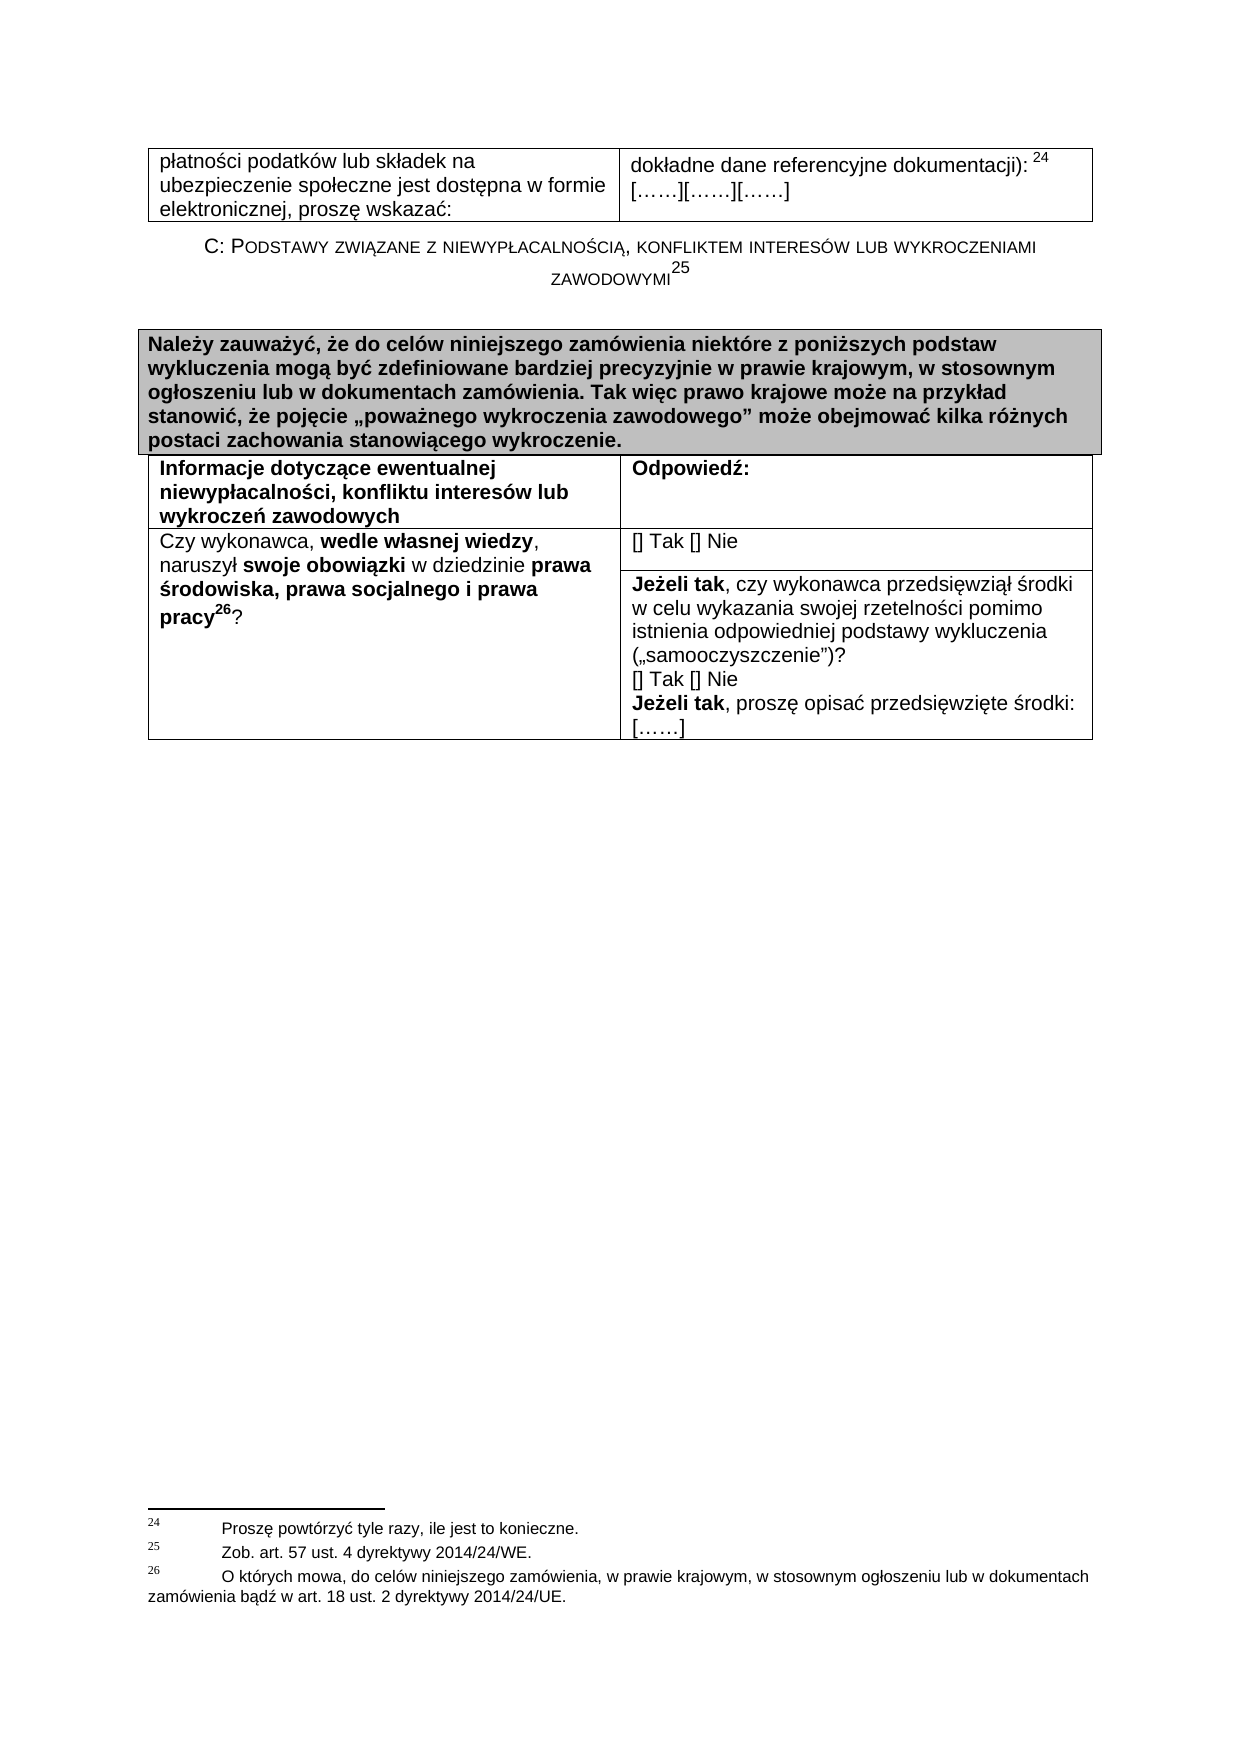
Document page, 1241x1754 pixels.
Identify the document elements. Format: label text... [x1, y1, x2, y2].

table_header Informacje dotyczące ewentualnej niewypłacalności, konfliktu interesów lub wykroczeń zawodowych [149, 456, 620, 528]
table_cell Jeżeli tak, czy wykonawca przedsięwziął środki w celu wykazania swojej rzetelności pomimo istnienia odpowiedniej podstawy wykluczenia („samooczyszczenie”)? [] Tak [] Nie Jeżeli tak, proszę opisać przedsięwzięte środki: [……] [621, 571, 1092, 739]
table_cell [149, 149, 619, 221]
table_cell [620, 149, 1092, 221]
table_header Odpowiedź: [621, 456, 1092, 528]
text Należy zauważyć, że do celów niniejszego zamówienia niektóre z poniższych podstaw wykluczenia mogą być zdefiniowane bardziej precyzyjnie w prawie krajowym, w stosownym ogłoszeniu lub w dokumentach zamówienia. Tak więc prawo krajowe może na przykład stanowić, że pojęcie „poważnego wykroczenia zawodowego” może obejmować kilka różnych postaci zachowania stanowiącego wykroczenie. [139, 330, 1101, 454]
title C: Podstawy związane z niewypłacalnością, konfliktem interesów lub wykroczeniami zawodowymi [148, 234, 1093, 292]
table_cell Czy wykonawca, wedle własnej wiedzy, naruszył swoje obowiązki w dziedzinie prawa środowiska, prawa socjalnego i prawa pracy? [149, 529, 620, 739]
table_cell [] Tak [] Nie [621, 529, 1092, 570]
